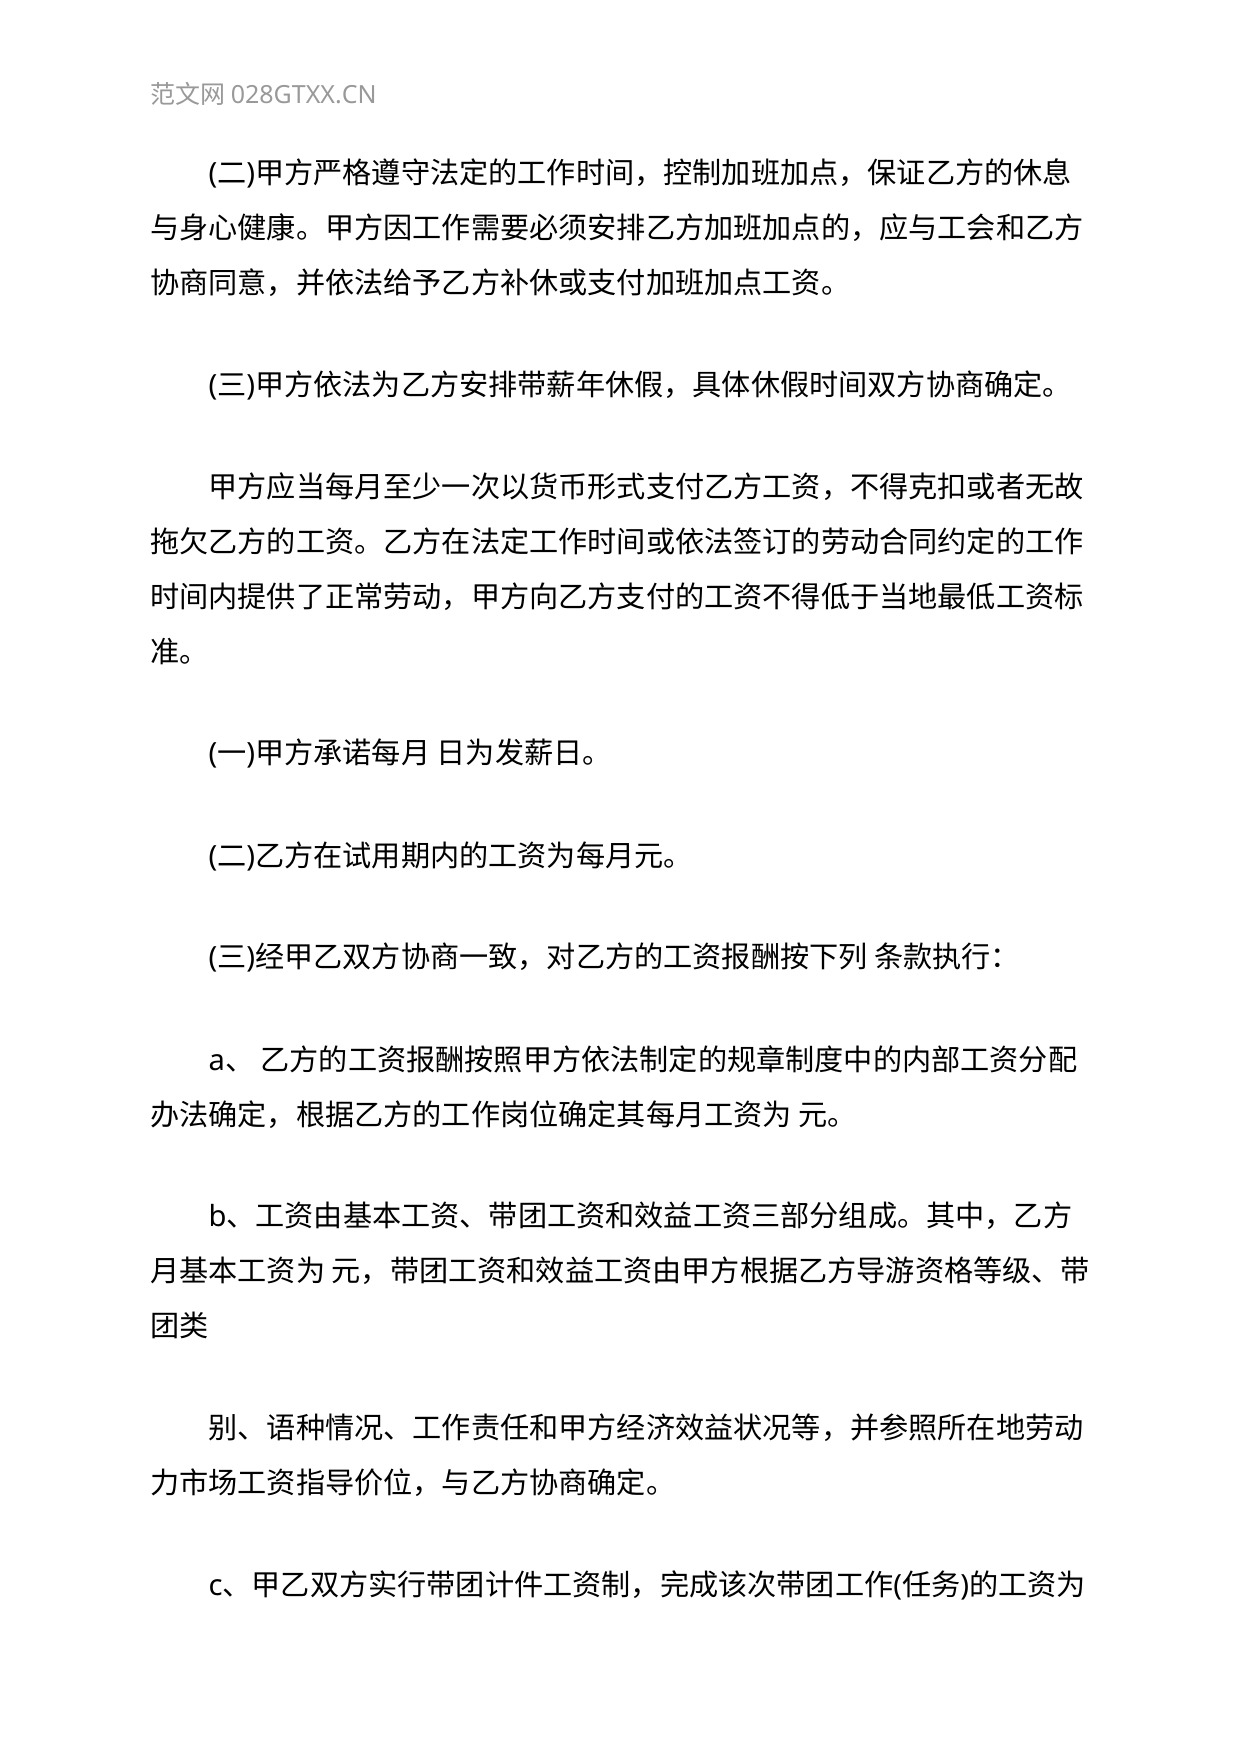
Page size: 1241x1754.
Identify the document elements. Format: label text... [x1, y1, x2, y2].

text (一)甲方承诺每月 日为发薪日。 [150, 730, 1090, 772]
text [150, 1561, 1090, 1603]
text (二)乙方在试用期内的工资为每月元。 [150, 832, 1090, 874]
text b、工资由基本工资、带团工资和效益工资三部分组成。其中，乙方月基本工资为 元，带团工资和效益工资由甲方根据乙方导游资格等级、带团类 [150, 1193, 1090, 1345]
text (三)经甲乙双方协商一致，对乙方的工资报酬按下列 条款执行： [150, 934, 1090, 976]
text a、 乙方的工资报酬按照甲方依法制定的规章制度中的内部工资分配办法确定，根据乙方的工作岗位确定其每月工资为 元。 [150, 1036, 1090, 1133]
text 别、语种情况、工作责任和甲方经济效益状况等，并参照所在地劳动力市场工资指导价位，与乙方协商确定。 [150, 1404, 1090, 1502]
text (二)甲方严格遵守法定的工作时间，控制加班加点，保证乙方的休息与身心健康。甲方因工作需要必须安排乙方加班加点的，应与工会和乙方协商同意，并依法给予乙方补休或支付加班加点工资。 [150, 150, 1090, 302]
text 甲方应当每月至少一次以货币形式支付乙方工资，不得克扣或者无故拖欠乙方的工资。乙方在法定工作时间或依法签订的劳动合同约定的工作时间内提供了正常劳动，甲方向乙方支付的工资不得低于当地最低工资标准。 [150, 464, 1090, 671]
text (三)甲方依法为乙方安排带薪年休假，具体休假时间双方协商确定。 [150, 362, 1090, 404]
